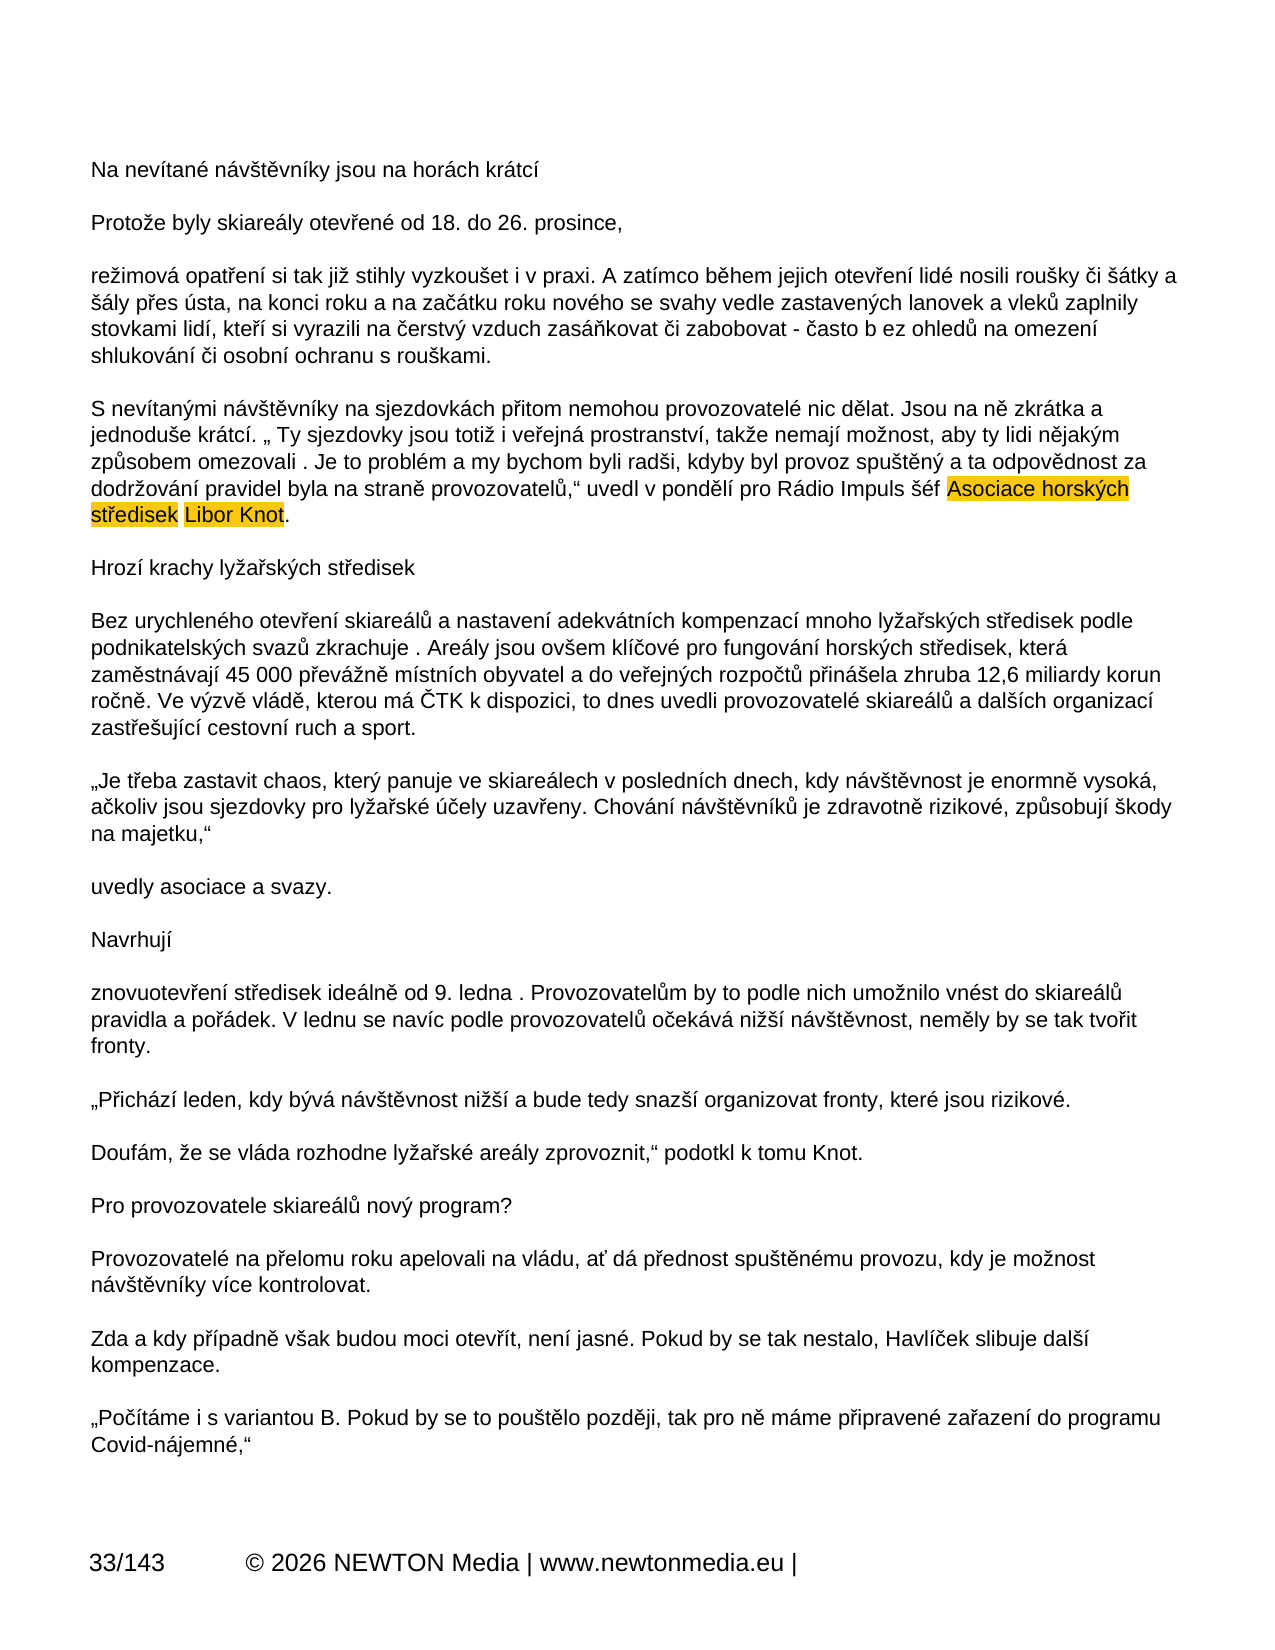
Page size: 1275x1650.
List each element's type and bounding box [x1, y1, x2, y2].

table_header [89, 148, 1186, 1483]
